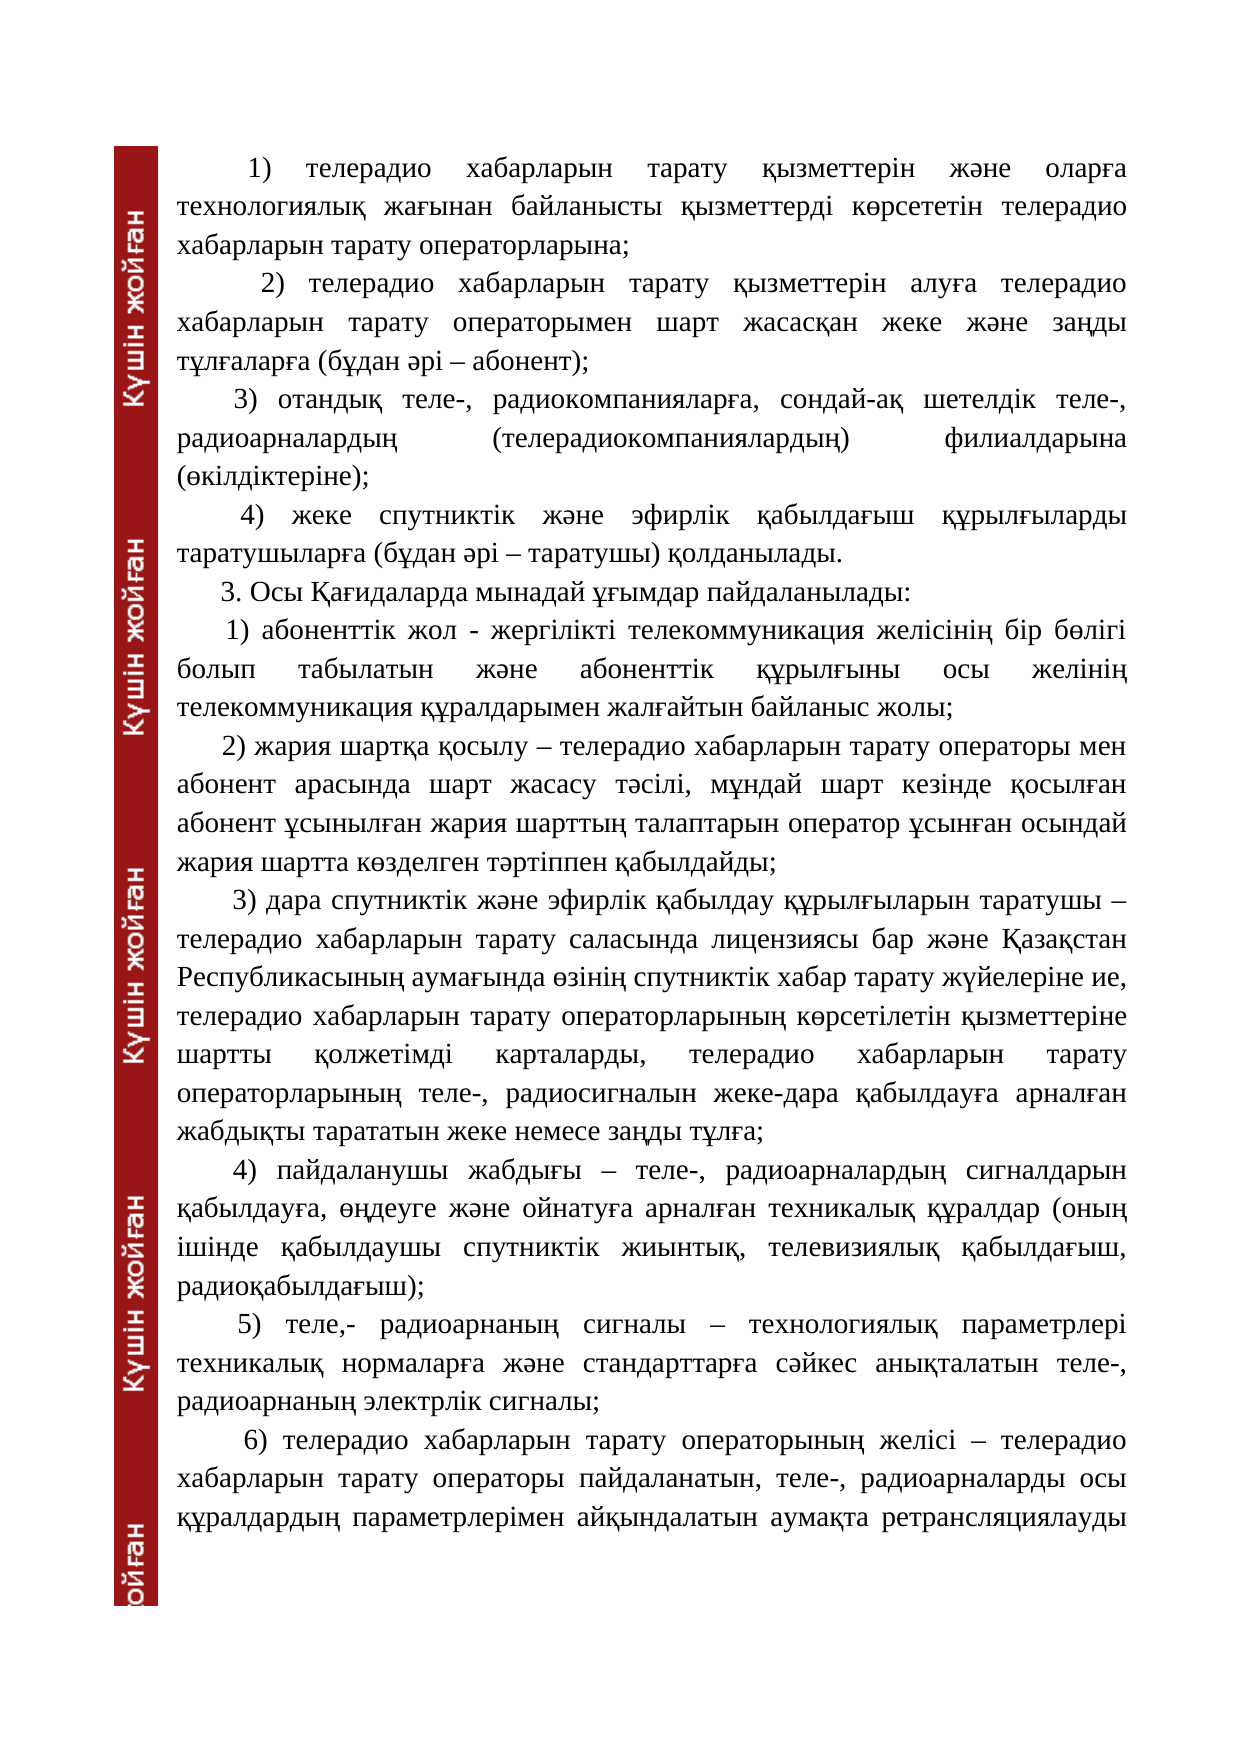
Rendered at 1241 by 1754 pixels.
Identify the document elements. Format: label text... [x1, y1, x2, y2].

text 5) теле,- радиоарнаның сигналы – технологиялық параметрлері техникалық нормаларға және стандарттарға сәйкес анықталатын теле-, радиоарнаның электрлік сигналы; [112, 1306, 1128, 1417]
picture [114, 492, 158, 497]
text 4) пайдаланушы жабдығы – теле-, радиоарналардың сигналдарын қабылдауға, өңдеуге және ойнатуға арналған техникалық құралдар (оның ішінде қабылдаушы спутниктік жиынтық, телевизиялық қабылдағыш, радиоқабылдағыш); [112, 1152, 1128, 1301]
picture [114, 607, 158, 612]
text 3) отандық теле-, радиокомпанияларға, сондай-ақ шетелдік теле-, радиоарналардың (телерадиокомпаниялардың) филиалдарына (өкілдіктеріне); [112, 381, 1128, 492]
text 1) телерадио хабарларын тарату қызметтерін және оларға технологиялық жағынан байланысты қызметтерді көрсететін телерадио хабарларын тарату операторларына; [112, 150, 1128, 261]
picture [114, 261, 158, 266]
picture [114, 1301, 158, 1306]
picture [114, 723, 158, 728]
text 2) телерадио хабарларын тарату қызметтерін алуға телерадио хабарларын тарату операторымен шарт жасасқан жеке және заңды тұлғаларға (бұдан әрі – абонент); [112, 266, 1128, 376]
picture [114, 146, 158, 150]
text 4) жеке спутниктік және эфирлік қабылдағыш құрылғыларды таратушыларға (бұдан әрі – таратушы) қолданылады. [112, 497, 1128, 569]
text 2) жария шартқа қосылу – телерадио хабарларын тарату операторы мен абонент арасында шарт жасасу тәсілі, мұндай шарт кезінде қосылған абонент ұсынылған жария шарттың талаптарын оператор ұсынған осындай жария шартта көзделген тәртіппен қабылдайды; [112, 728, 1128, 877]
text 3. Осы Қағидаларда мынадай ұғымдар пайдаланылады: [112, 574, 1128, 607]
picture [114, 569, 158, 574]
picture [114, 877, 158, 882]
picture [114, 376, 158, 381]
text 3) дара спутниктік және эфирлік қабылдау құрылғыларын таратушы – телерадио хабарларын тарату саласында лицензиясы бар және Қазақстан Республикасының аумағында өзінің спутниктік хабар тарату жүйелеріне ие, телерадио хабарларын тарату операторларының көрсетілетін қызметтеріне шартты қолжетімді карталарды, телерадио хабарларын тарату операторларының теле-, радиосигналын жеке-дара қабылдауға арналған жабдықты тарататын жеке немесе заңды тұлға; [112, 882, 1128, 1147]
picture [114, 1147, 158, 1152]
text 1) абоненттік жол - жергілікті телекоммуникация желісінің бір бөлігі болып табылатын және абоненттік құрылғыны осы желінің телекоммуникация құралдарымен жалғайтын байланыс жолы; [112, 612, 1128, 723]
picture [114, 1417, 158, 1422]
picture [114, 1532, 158, 1606]
